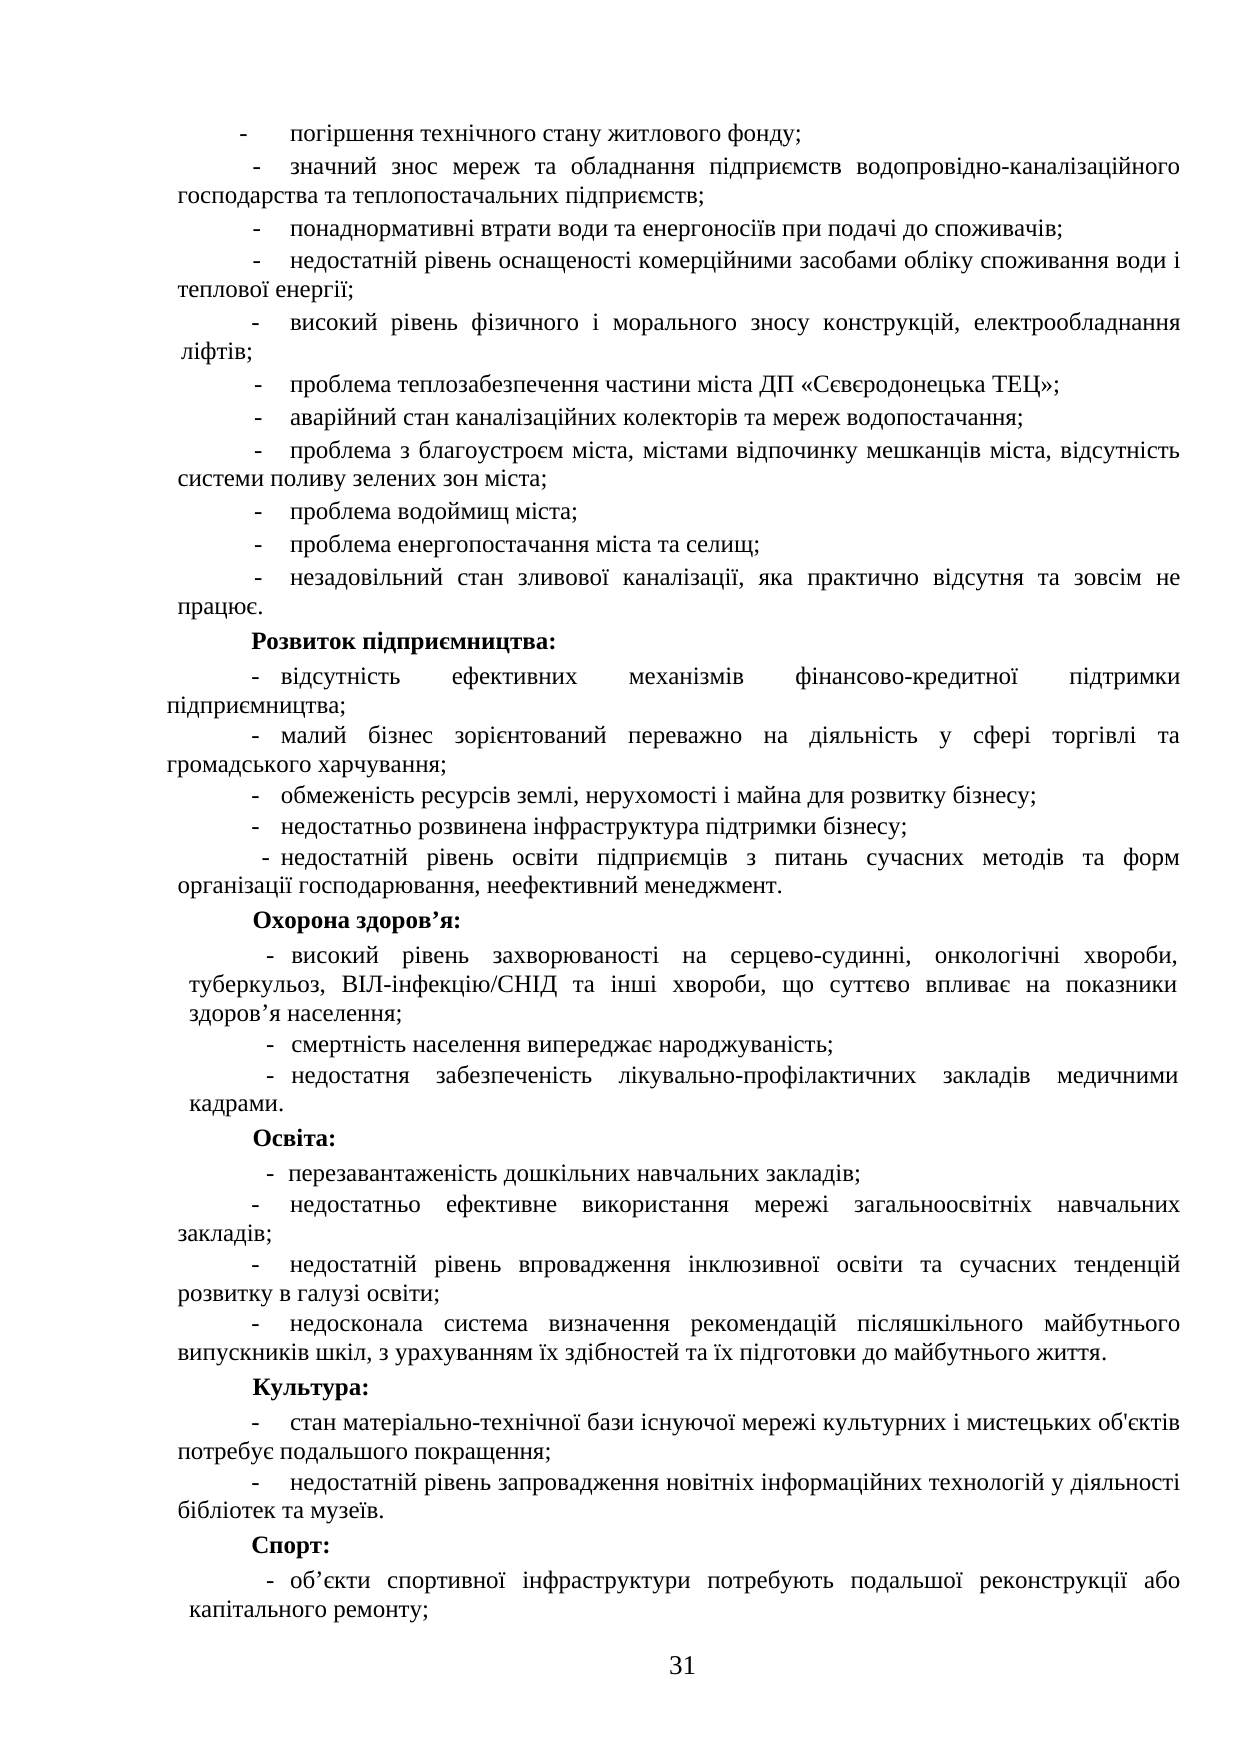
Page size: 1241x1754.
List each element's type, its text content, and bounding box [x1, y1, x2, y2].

list відсутність ефективних механізмів фінансово-кредитної підтримки підприємництва; [167, 661, 1181, 718]
list недостатній рівень освіти підприємців з питань сучасних методів та форм організації господарювання, неефективний менеджмент. [177, 842, 1181, 899]
list високий рівень фізичного і морального зносу конструкцій, електрообладнання ліфтів; [181, 307, 1181, 365]
list об’єкти спортивної інфраструктури потребують подальшої реконструкції або капітального ремонту; [189, 1566, 1181, 1623]
list недостатньо ефективне використання мережі загальноосвітніх навчальних закладів; [177, 1189, 1181, 1247]
text Культура: [207, 1372, 1181, 1401]
list погіршення технічного стану житлового фонду; [177, 118, 1181, 147]
list недостатня забезпеченість лікувально-профілактичних закладів медичними кадрами. [189, 1060, 1179, 1117]
list проблема з благоустроєм міста, містами відпочинку мешканців міста, відсутність системи поливу зелених зон міста; [177, 435, 1181, 492]
list аварійний стан каналізаційних колекторів та мереж водопостачання; [177, 402, 1181, 431]
list понаднормативні втрати води та енергоносіїв при подачі до споживачів; [177, 213, 1181, 241]
list недостатній рівень запровадження новітніх інформаційних технологій у діяльності бібліотек та музеїв. [177, 1467, 1181, 1524]
list стан матеріально-технічної бази існуючої мережі культурних і мистецьких об'єктів потребує подальшого покращення; [177, 1407, 1181, 1465]
list проблема енергопостачання міста та селищ; [177, 529, 1181, 558]
list недостатній рівень оснащеності комерційними засобами обліку споживання води і теплової енергії; [177, 246, 1181, 303]
list малий бізнес зорієнтований переважно на діяльність у сфері торгівлі та громадського харчування; [167, 721, 1181, 778]
list високий рівень захворюваності на серцево-судинні, онкологічні хвороби, туберкульоз, ВІЛ-інфекцію/СНІД та інші хвороби, що суттєво впливає на показники здоров’я населення; [189, 941, 1178, 1027]
text Спорт: [251, 1531, 1181, 1559]
list проблема водоймищ міста; [177, 496, 1181, 525]
text Охорона здоров’я: [207, 906, 1181, 934]
list смертність населення випереджає народжуваність; [189, 1029, 1178, 1058]
list недосконала система визначення рекомендацій післяшкільного майбутнього випускників шкіл, з урахуванням їх здібностей та їх підготовки до майбутнього життя. [177, 1308, 1181, 1366]
list перезавантаженість дошкільних навчальних закладів; [189, 1158, 1178, 1187]
text Розвиток підприємництва: [177, 626, 1181, 655]
list значний знос мереж та обладнання підприємств водопровідно-каналізаційного господарства та теплопостачальних підприємств; [177, 151, 1181, 208]
list незадовільний стан зливової каналізації, яка практично відсутня та зовсім не працює. [177, 562, 1181, 620]
list недостатній рівень впровадження інклюзивної освіти та сучасних тенденцій розвитку в галузі освіти; [177, 1249, 1181, 1306]
list недостатньо розвинена інфраструктура підтримки бізнесу; [167, 811, 1181, 840]
text Освіта: [207, 1123, 1181, 1152]
list обмеженість ресурсів землі, нерухомості і майна для розвитку бізнесу; [167, 780, 1181, 809]
list проблема теплозабезпечення частини міста ДП «Сєвєродонецька ТЕЦ»; [177, 369, 1181, 398]
